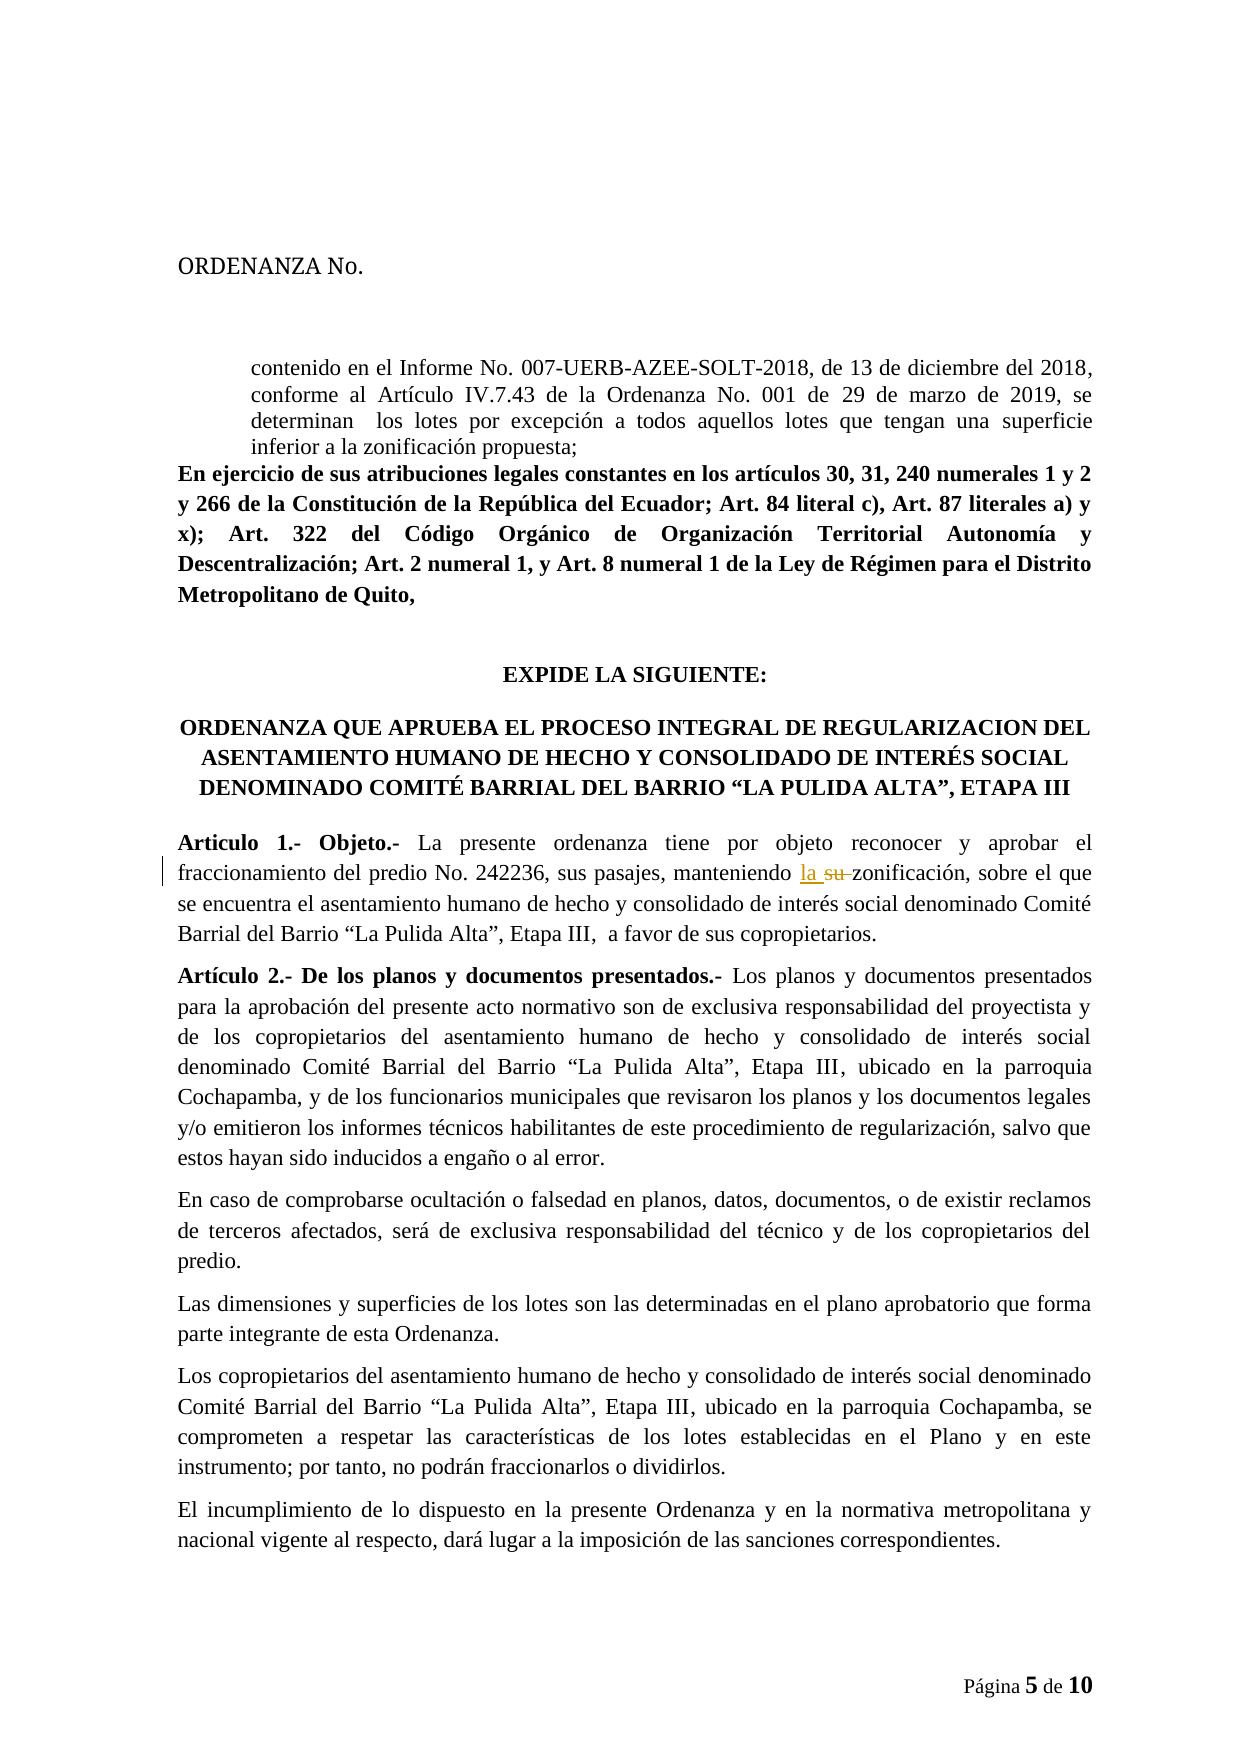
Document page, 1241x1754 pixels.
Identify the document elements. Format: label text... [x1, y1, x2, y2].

text Las dimensiones y superficies de los lotes son las determinadas en el plano aprobatorio que forma parte integrante de esta Ordenanza. [177, 1289, 1093, 1346]
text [177, 354, 1093, 460]
subtitle ORDENANZA QUE APRUEBA EL PROCESO INTEGRAL DE REGULARIZACION DEL ASENTAMIENTO HUMANO DE HECHO Y CONSOLIDADO DE INTERÉS SOCIAL DENOMINADO COMITÉ BARRIAL DEL BARRIO “LA PULIDA ALTA”, ETAPA III [177, 713, 1093, 800]
subtitle EXPIDE LA SIGUIENTE: [177, 661, 1093, 687]
text En caso de comprobarse ocultación o falsedad en planos, datos, documentos, o de existir reclamos de terceros afectados, será de exclusiva responsabilidad del técnico y de los copropietarios del predio. [177, 1186, 1093, 1273]
text El incumplimiento de lo dispuesto en la presente Ordenanza y en la normativa metropolitana y nacional vigente al respecto, dará lugar a la imposición de las sanciones correspondientes. [177, 1496, 1093, 1552]
text Los copropietarios del asentamiento humano de hecho y consolidado de interés social denominado Comité Barrial del Barrio “La Pulida Alta”, Etapa III, ubicado en la parroquia Cochapamba, se comprometen a respetar las características de los lotes establecidas en el Plano y en este instrumento; por tanto, no podrán fraccionarlos o dividirlos. [177, 1362, 1093, 1479]
text En ejercicio de sus atribuciones legales constantes en los artículos 30, 31, 240 numerales 1 y 2 y 266 de la Constitución de la República del Ecuador; Art. 84 literal c), Art. 87 literales a) y x); Art. 322 del Código Orgánico de Organización Territorial Autonomía y Descentralización; Art. 2 numeral 1, y Art. 8 numeral 1 de la Ley de Régimen para el Distrito Metropolitano de Quito, [178, 460, 1093, 607]
text Artículo 2.- De los planos y documentos presentados.- Los planos y documentos presentados para la aprobación del presente acto normativo son de exclusiva responsabilidad del proyectista y de los copropietarios del asentamiento humano de hecho y consolidado de interés social denominado Comité Barrial del Barrio “La Pulida Alta”, Etapa III, ubicado en la parroquia Cochapamba, y de los funcionarios municipales que revisaron los planos y los documentos legales y/o emitieron los informes técnicos habilitantes de este procedimiento de regularización, salvo que estos hayan sido inducidos a engaño o al error. [177, 962, 1093, 1170]
text Articulo 1.- Objeto.- La presente ordenanza tiene por objeto reconocer y aprobar el fraccionamiento del predio No. 242236, sus pasajes, manteniendo zonificación, sobre el que se encuentra el asentamiento humano de hecho y consolidado de interés social denominado Comité Barrial del Barrio “La Pulida Alta”, Etapa III, a favor de sus copropietarios. [177, 829, 1093, 946]
